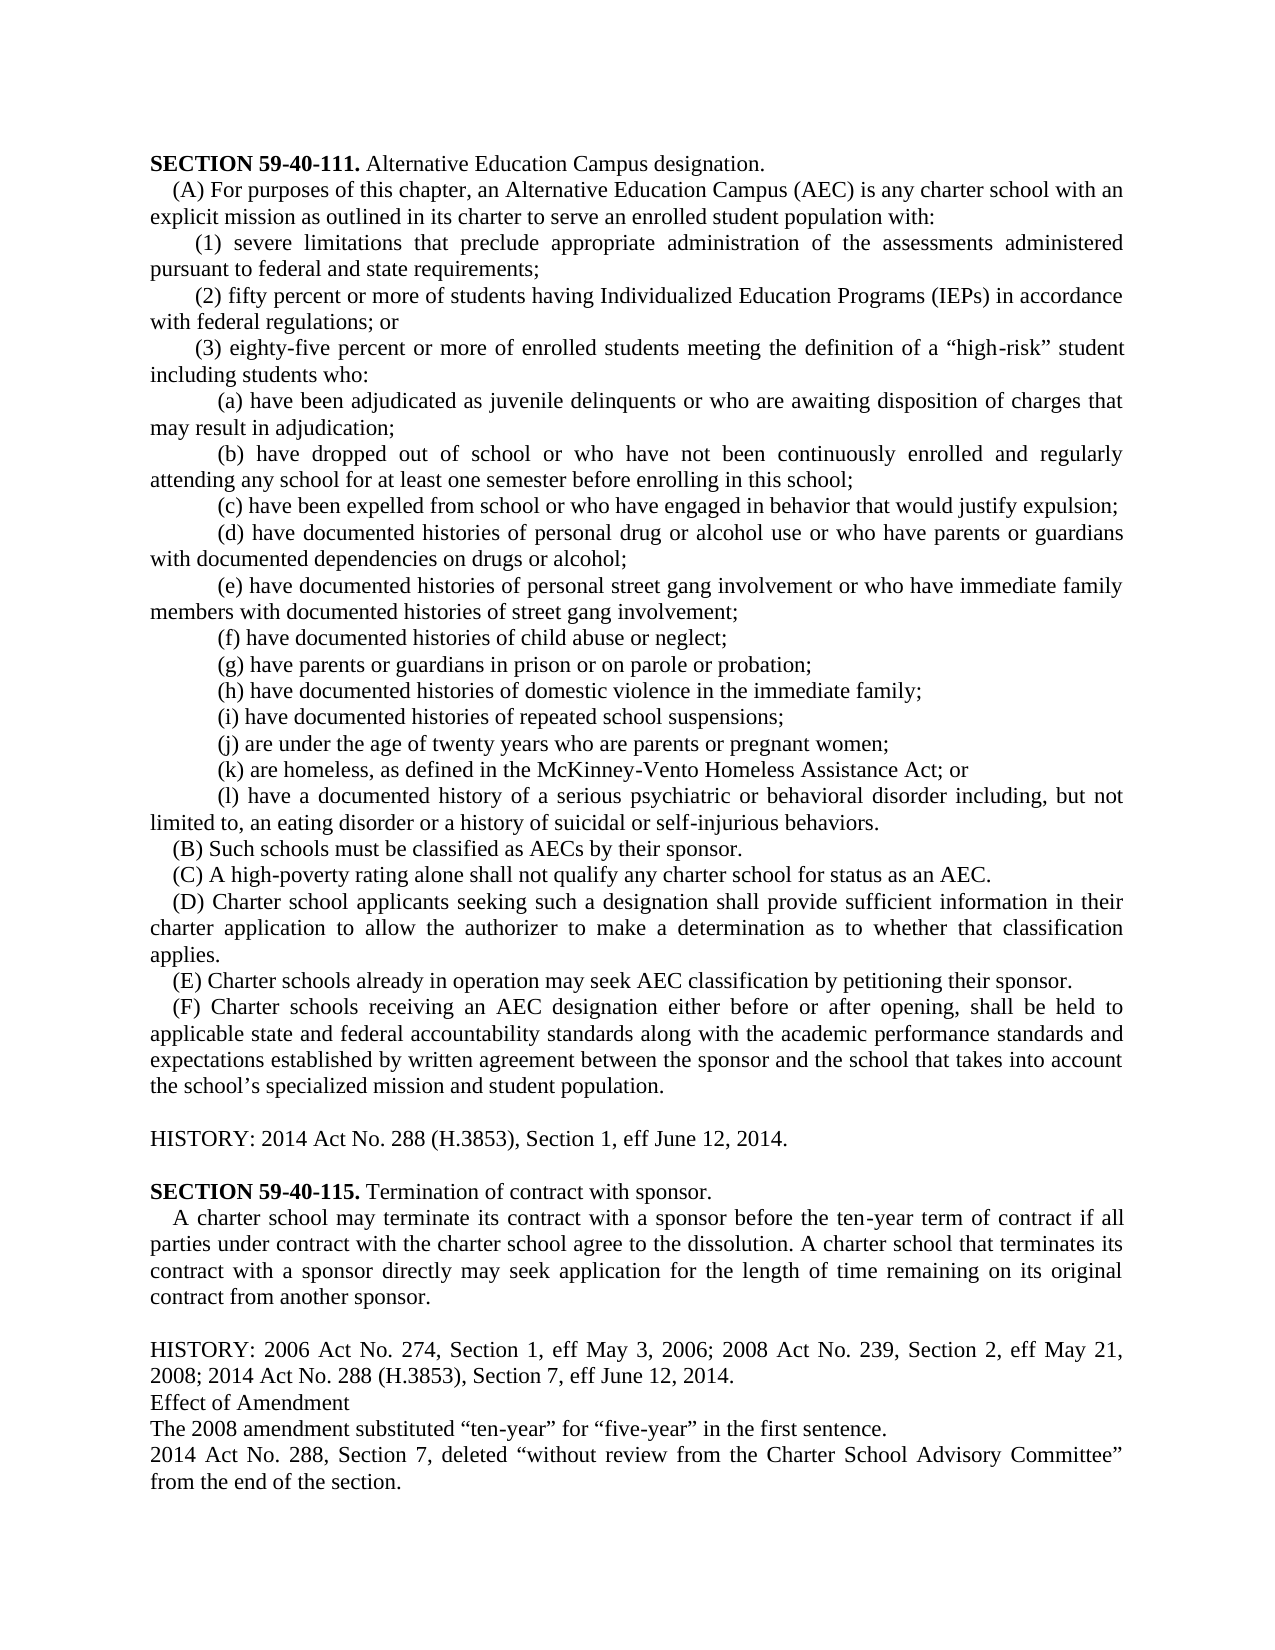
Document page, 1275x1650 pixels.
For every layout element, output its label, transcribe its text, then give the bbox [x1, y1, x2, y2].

text The 2008 amendment substituted “ten-year” for “five-year” in the first sentence. [150, 1415, 1125, 1441]
text (1) severe limitations that preclude appropriate administration of the assessments administered pursuant to federal and state requirements; [150, 229, 1125, 282]
text (h) have documented histories of domestic violence in the immediate family; [150, 677, 1125, 703]
text (E) Charter schools already in operation may seek AEC classification by petitioning their sponsor. [150, 967, 1125, 993]
text HISTORY: 2014 Act No. 288 (H.3853), Section 1, eff June 12, 2014. [150, 1125, 1125, 1151]
text SECTION 59-40-111. Alternative Education Campus designation. [150, 150, 1125, 176]
text (i) have documented histories of repeated school suspensions; [150, 703, 1125, 730]
text (j) are under the age of twenty years who are parents or pregnant women; [150, 730, 1125, 756]
text 2014 Act No. 288, Section 7, deleted “without review from the Charter School Advisory Committee” from the end of the section. [150, 1441, 1125, 1494]
text (c) have been expelled from school or who have engaged in behavior that would justify expulsion; [150, 493, 1125, 519]
text (g) have parents or guardians in prison or on parole or probation; [150, 651, 1125, 677]
text (B) Such schools must be classified as AECs by their sponsor. [150, 835, 1125, 862]
text (a) have been adjudicated as juvenile delinquents or who are awaiting disposition of charges that may result in adjudication; [150, 387, 1125, 440]
text (e) have documented histories of personal street gang involvement or who have immediate family members with documented histories of street gang involvement; [150, 572, 1125, 624]
text (C) A high-poverty rating alone shall not qualify any charter school for status as an AEC. [150, 862, 1125, 888]
text (f) have documented histories of child abuse or neglect; [150, 624, 1125, 651]
text (b) have dropped out of school or who have not been continuously enrolled and regularly attending any school for at least one semester before enrolling in this school; [150, 440, 1125, 493]
text (3) eighty-five percent or more of enrolled students meeting the definition of a “high-risk” student including students who: [150, 334, 1125, 387]
text (A) For purposes of this chapter, an Alternative Education Campus (AEC) is any charter school with an explicit mission as outlined in its charter to serve an enrolled student population with: [150, 176, 1125, 229]
text Effect of Amendment [150, 1389, 1125, 1415]
text (k) are homeless, as defined in the McKinney-Vento Homeless Assistance Act; or [150, 756, 1125, 782]
text (2) fifty percent or more of students having Individualized Education Programs (IEPs) in accordance with federal regulations; or [150, 282, 1125, 334]
text SECTION 59-40-115. Termination of contract with sponsor. [150, 1178, 1125, 1204]
text (l) have a documented history of a serious psychiatric or behavioral disorder including, but not limited to, an eating disorder or a history of suicidal or self-injurious behaviors. [150, 782, 1125, 835]
text A charter school may terminate its contract with a sponsor before the ten-year term of contract if all parties under contract with the charter school agree to the dissolution. A charter school that terminates its contract with a sponsor directly may seek application for the length of time remaining on its original contract from another sponsor. [150, 1204, 1125, 1309]
text HISTORY: 2006 Act No. 274, Section 1, eff May 3, 2006; 2008 Act No. 239, Section 2, eff May 21, 2008; 2014 Act No. 288 (H.3853), Section 7, eff June 12, 2014. [150, 1336, 1125, 1389]
text (d) have documented histories of personal drug or alcohol use or who have parents or guardians with documented dependencies on drugs or alcohol; [150, 519, 1125, 572]
text (D) Charter school applicants seeking such a designation shall provide sufficient information in their charter application to allow the authorizer to make a determination as to whether that classification applies. [150, 888, 1125, 967]
text (F) Charter schools receiving an AEC designation either before or after opening, shall be held to applicable state and federal accountability standards along with the academic performance standards and expectations established by written agreement between the sponsor and the school that takes into account the school’s specialized mission and student population. [150, 993, 1125, 1099]
